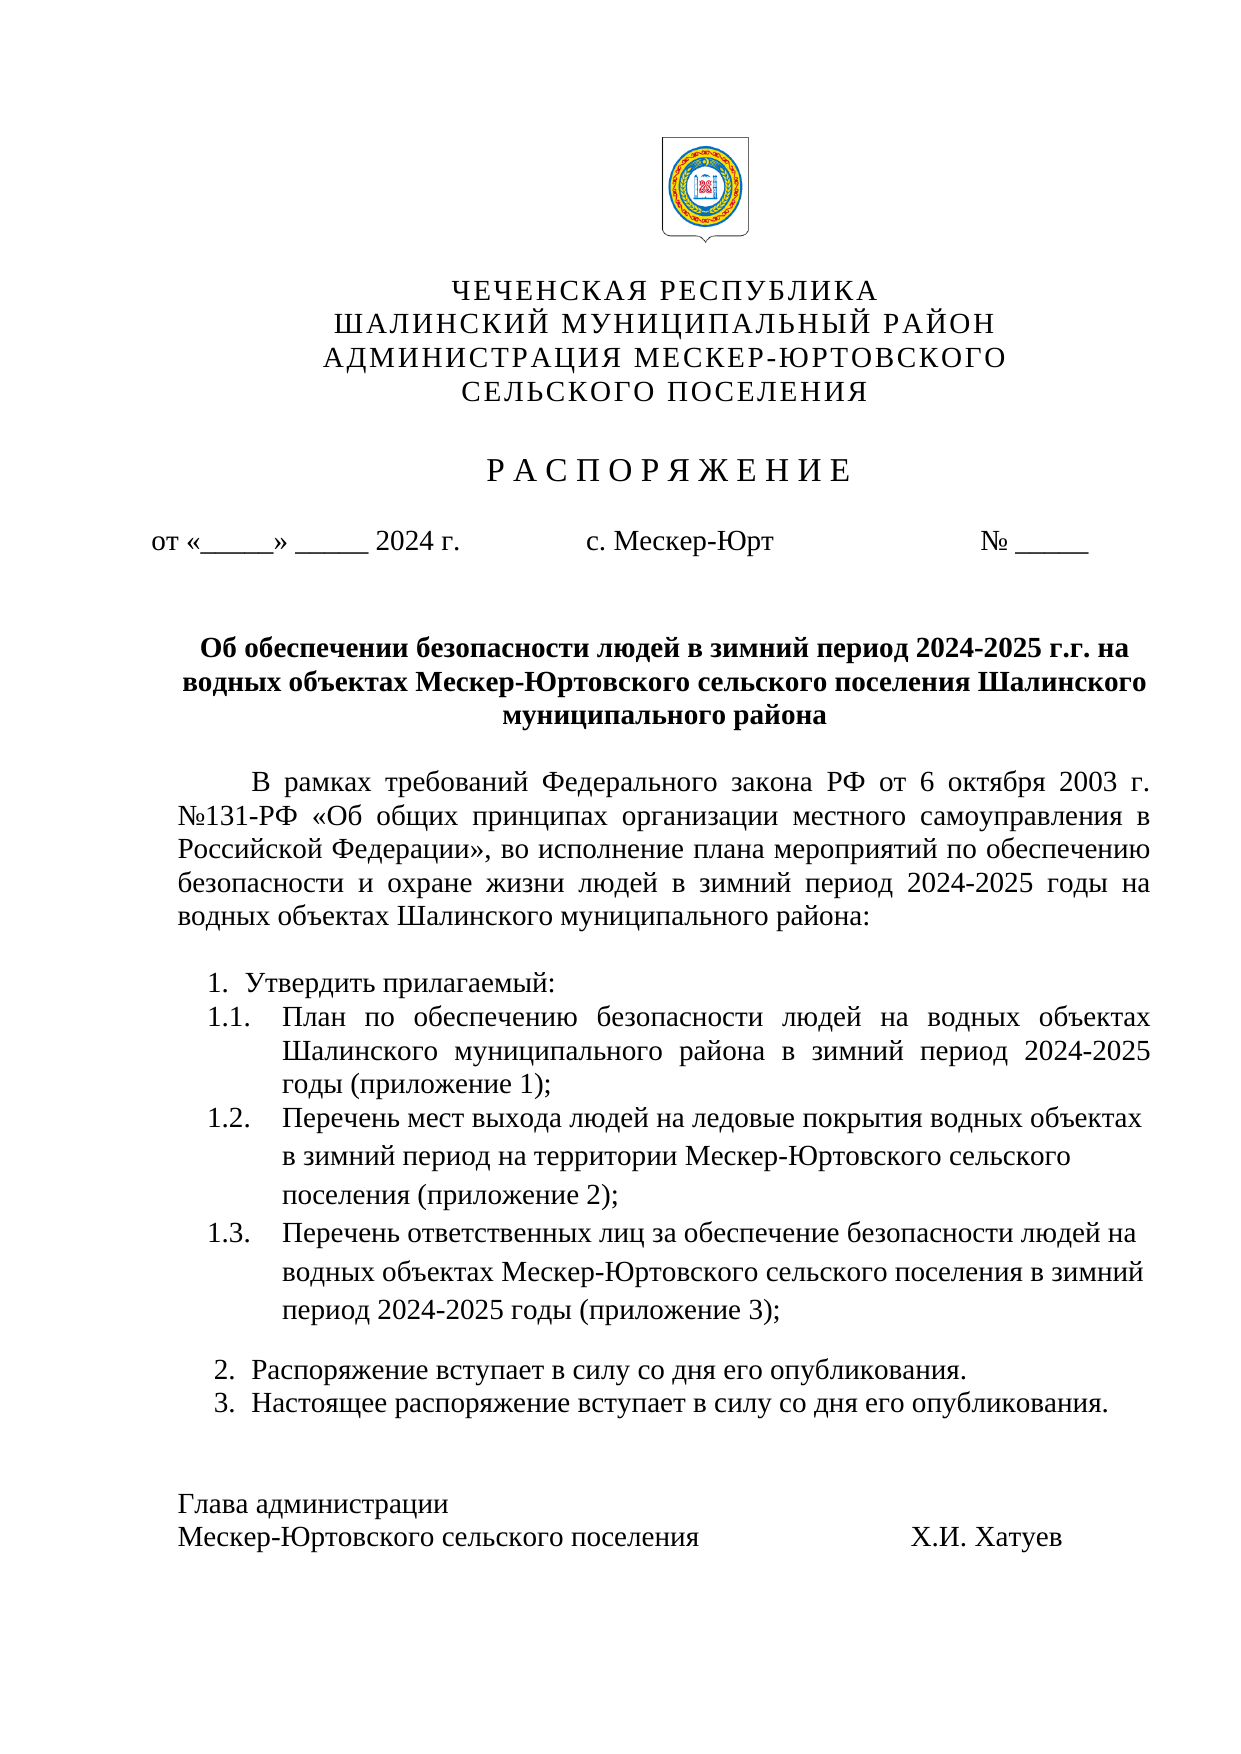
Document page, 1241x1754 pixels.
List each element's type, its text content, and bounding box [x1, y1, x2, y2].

table_header от «_____» _____ 2024 г. [148, 523, 517, 563]
list Утвердить прилагаемый: [207, 966, 1152, 999]
list Перечень мест выхода людей на ледовые покрытия водных объектах в зимний период на территории Мескер-Юртовского сельского поселения (приложение 2); [207, 1100, 1152, 1210]
text АДМИНИСТРАЦИЯ МЕСКЕР-ЮРТОВСКОГО [177, 340, 1152, 374]
text Глава администрации [177, 1486, 1152, 1519]
picture [653, 127, 759, 248]
list Распоряжение вступает в силу со дня его опубликования. [213, 1352, 1152, 1385]
table_header № _____ [843, 523, 1226, 563]
list Перечень ответственных лиц за обеспечение безопасности людей на водных объектах Мескер-Юртовского сельского поселения в зимний период 2024-2025 годы (приложение 3); [207, 1215, 1152, 1326]
list Настоящее распоряжение вступает в силу со дня его опубликования. [213, 1385, 1152, 1419]
text В рамках требований Федерального закона РФ от 6 октября 2003 г. №131-РФ «Об общих принципах организации местного самоуправления в Российской Федерации», во исполнение плана мероприятий по обеспечению безопасности и охране жизни людей в зимний период 2024-2025 годы на водных объектах Шалинского муниципального района: [177, 764, 1152, 932]
text Об обеспечении безопасности людей в зимний период 2024-2025 г.г. на водных объектах Мескер-Юртовского сельского поселения Шалинского муниципального района [177, 630, 1152, 731]
text Р А С П О Р Я Ж Е Н И Е [177, 451, 1150, 489]
text ЧЕЧЕНСКАЯ РЕСПУБЛИКА [177, 273, 1152, 307]
table_header с. Мескер-Юрт [517, 523, 843, 563]
text Мескер-Юртовского сельского поселения Х.И. Хатуев [177, 1519, 1152, 1553]
list План по обеспечению безопасности людей на водных объектах Шалинского муниципального района в зимний период 2024-2025 годы (приложение 1); [207, 999, 1152, 1100]
text СЕЛЬСКОГО ПОСЕЛЕНИЯ [177, 374, 1152, 407]
text ШАЛИНСКИЙ МУНИЦИПАЛЬНЫЙ РАЙОН [177, 307, 1152, 340]
